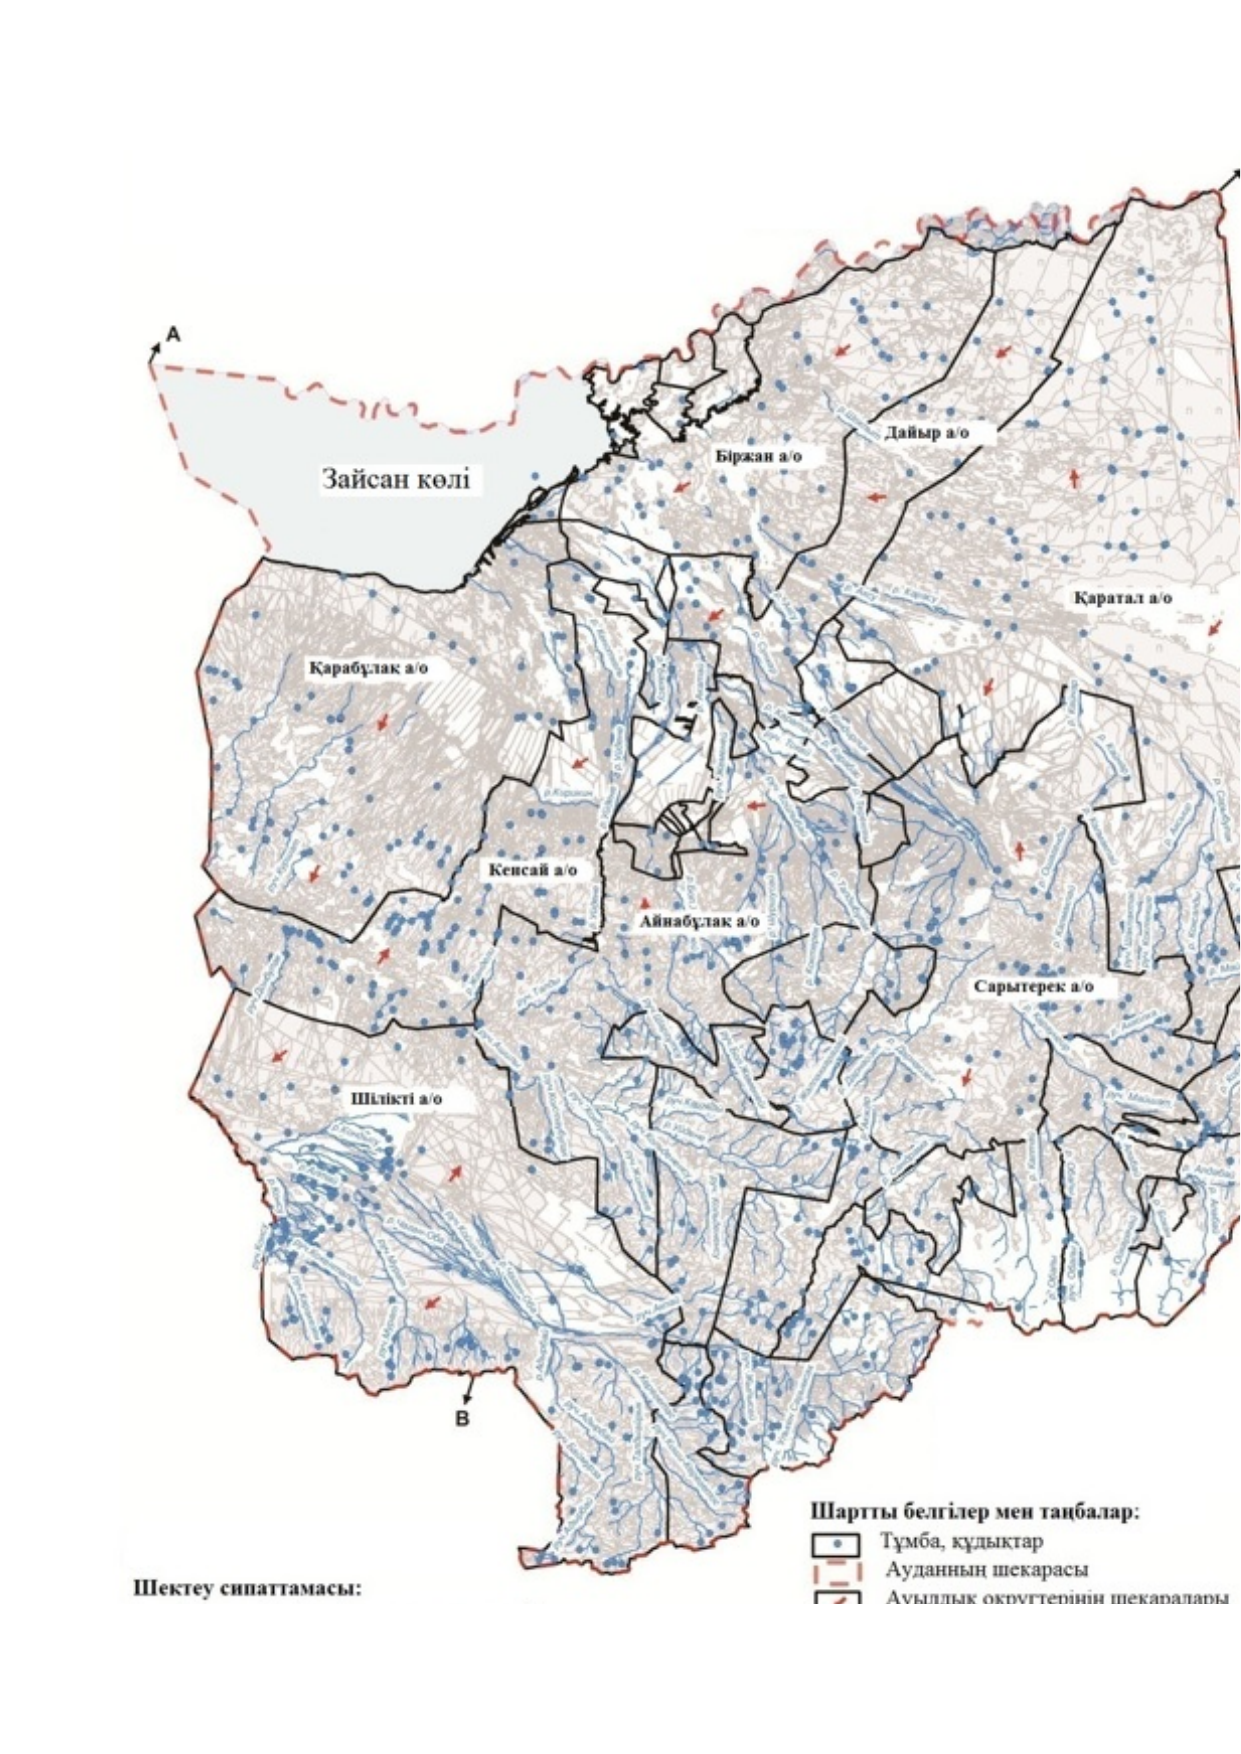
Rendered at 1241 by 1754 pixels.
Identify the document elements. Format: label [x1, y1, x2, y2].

picture [112, 150, 1241, 1604]
